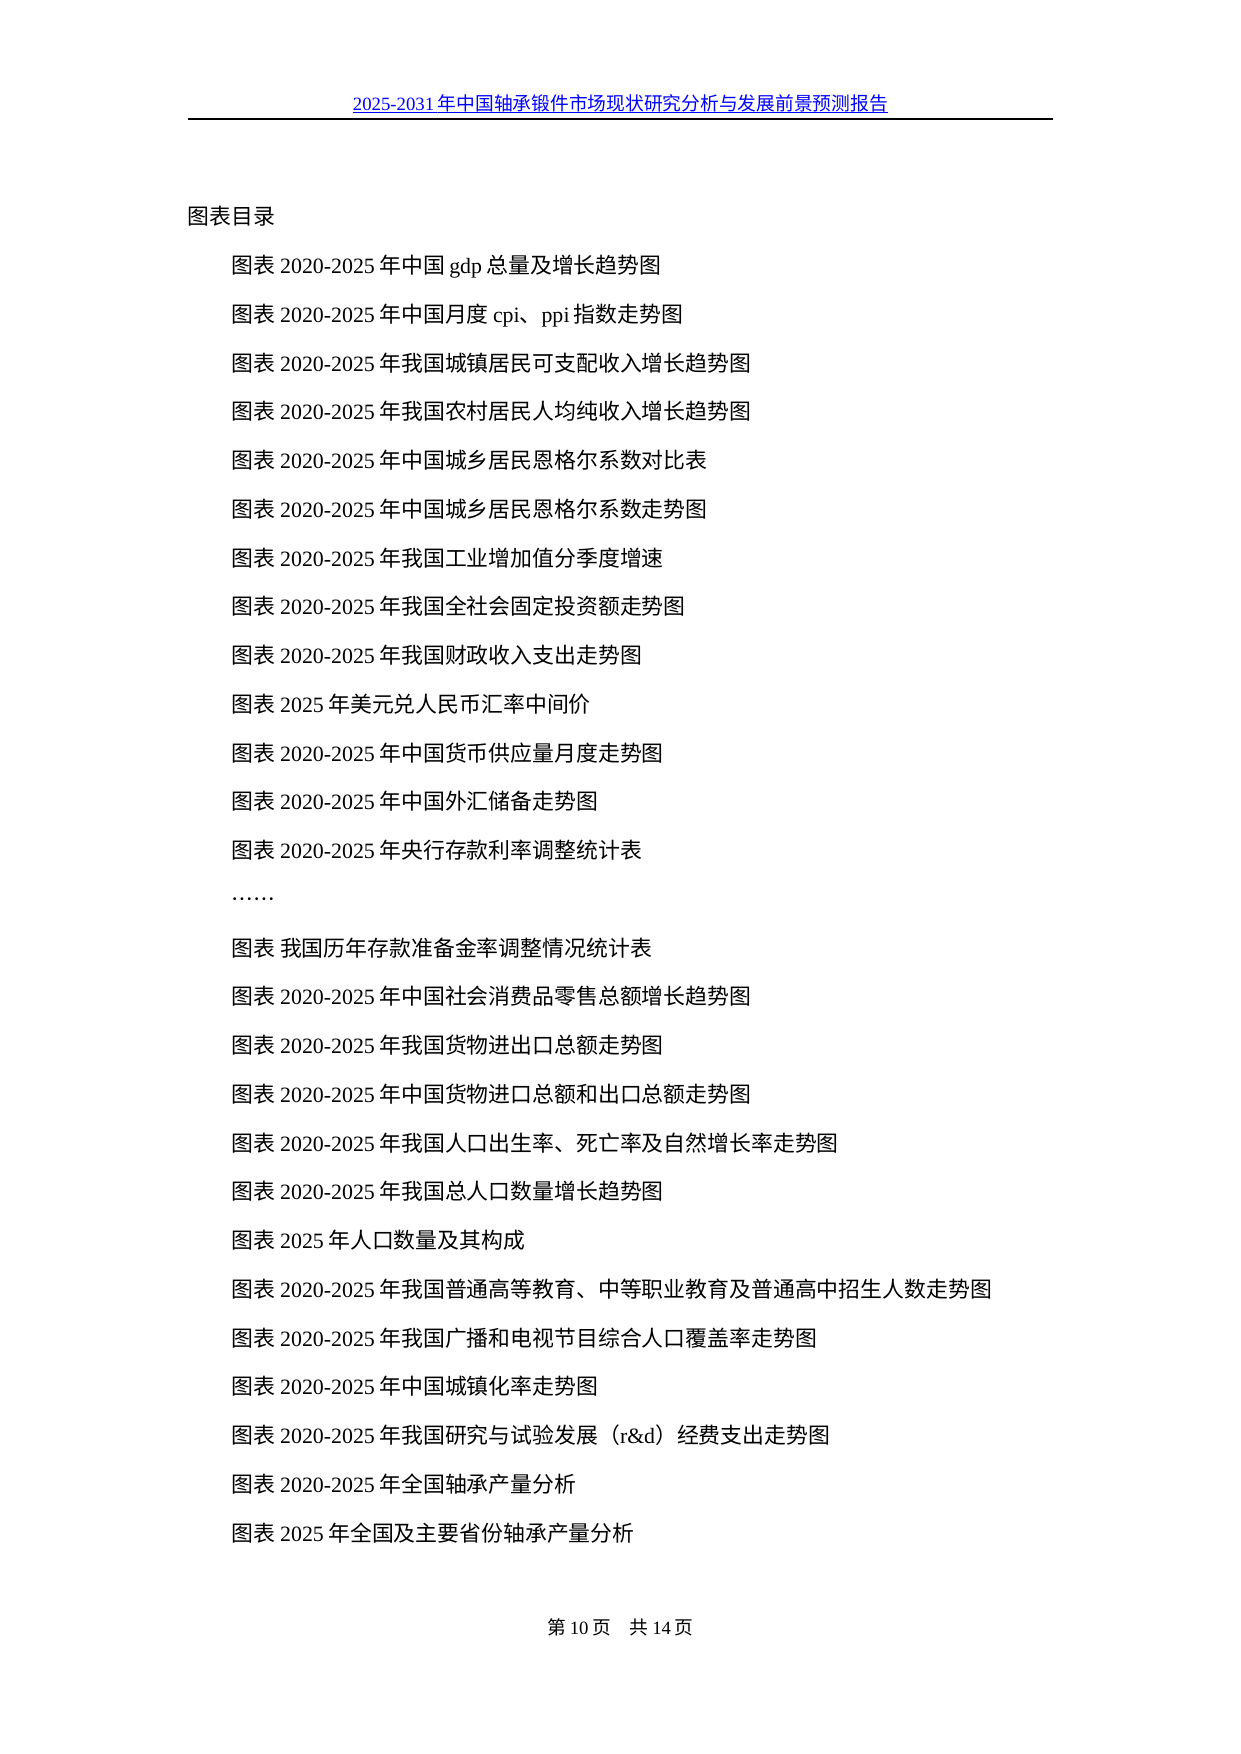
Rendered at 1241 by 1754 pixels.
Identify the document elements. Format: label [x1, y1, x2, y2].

text [187, 150, 1053, 1548]
